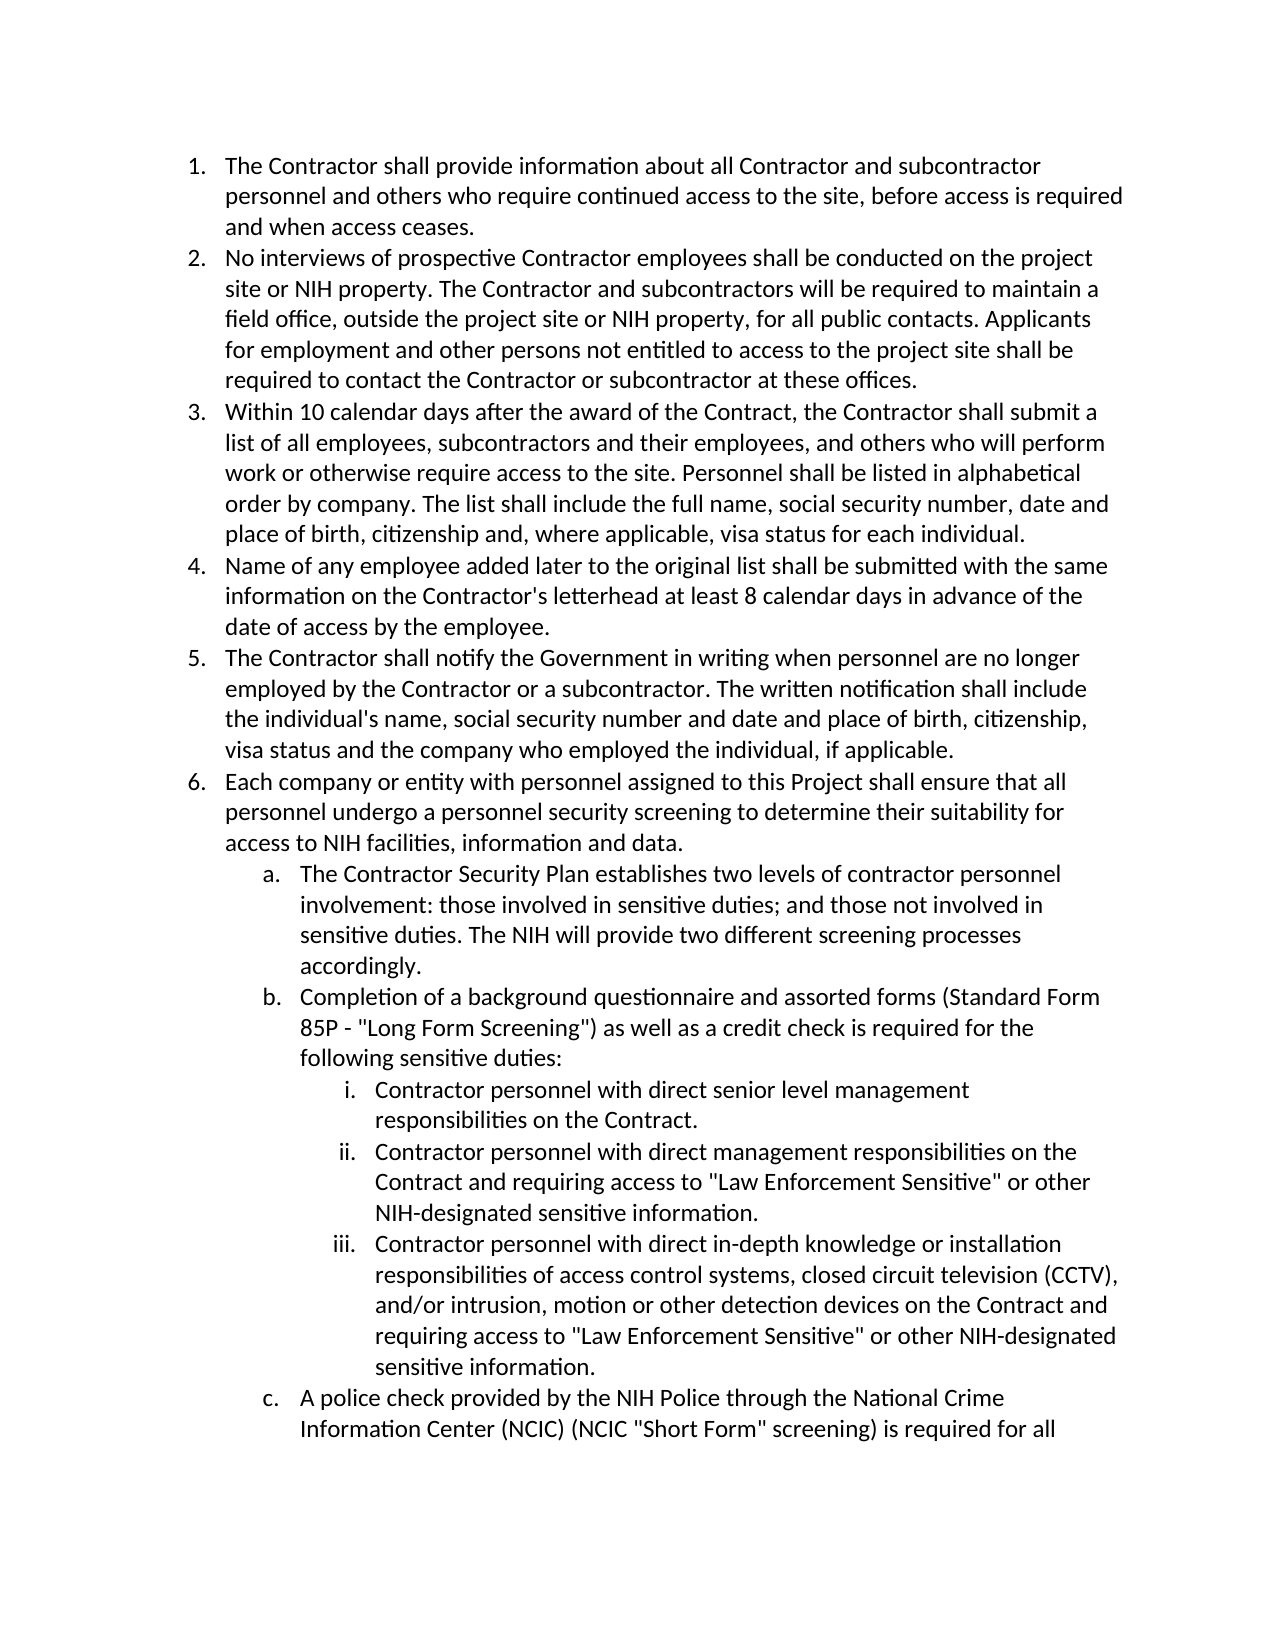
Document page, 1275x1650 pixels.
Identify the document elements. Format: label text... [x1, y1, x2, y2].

list No interviews of prospective Contractor employees shall be conducted on the project site or NIH property. The Contractor and subcontractors will be required to maintain a field office, outside the project site or NIH property, for all public contacts. Applicants for employment and other persons not entitled to access to the project site shall be required to contact the Contractor or subcontractor at these offices. [187, 243, 1125, 395]
list Name of any employee added later to the original list shall be submitted with the same information on the Contractor's letterhead at least 8 calendar days in advance of the date of access by the employee. [187, 550, 1125, 641]
list The Contractor shall provide information about all Contractor and subcontractor personnel and others who require continued access to the site, before access is required and when access ceases. [187, 150, 1125, 242]
list Completion of a background questionnaire and assorted forms (Standard Form 85P - "Long Form Screening") as well as a credit check is required for the following sensitive duties: [262, 981, 1125, 1073]
list Contractor personnel with direct in-depth knowledge or installation responsibilities of access control systems, closed circuit television (CCTV), and/or intrusion, motion or other detection devices on the Contract and requiring access to "Law Enforcement Sensitive" or other NIH-designated sensitive information. [356, 1229, 1125, 1381]
list Each company or entity with personnel assigned to this Project shall ensure that all personnel undergo a personnel security screening to determine their suitability for access to NIH facilities, information and data. [187, 766, 1125, 857]
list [262, 1382, 1125, 1443]
list The Contractor shall notify the Government in writing when personnel are no longer employed by the Contractor or a subcontractor. The written notification shall include the individual's name, social security number and date and place of birth, citizenship, visa status and the company who employed the individual, if applicable. [187, 642, 1125, 764]
list Within 10 calendar days after the award of the Contract, the Contractor shall submit a list of all employees, subcontractors and their employees, and others who will perform work or otherwise require access to the site. Personnel shall be listed in alphabetical order by company. The list shall include the full name, social security number, date and place of birth, citizenship and, where applicable, visa status for each individual. [187, 396, 1125, 549]
list Contractor personnel with direct management responsibilities on the Contract and requiring access to "Law Enforcement Sensitive" or other NIH-designated sensitive information. [356, 1136, 1125, 1228]
list The Contractor Security Plan establishes two levels of contractor personnel involvement: those involved in sensitive duties; and those not involved in sensitive duties. The NIH will provide two different screening processes accordingly. [262, 858, 1125, 980]
list Contractor personnel with direct senior level management responsibilities on the Contract. [356, 1074, 1125, 1135]
